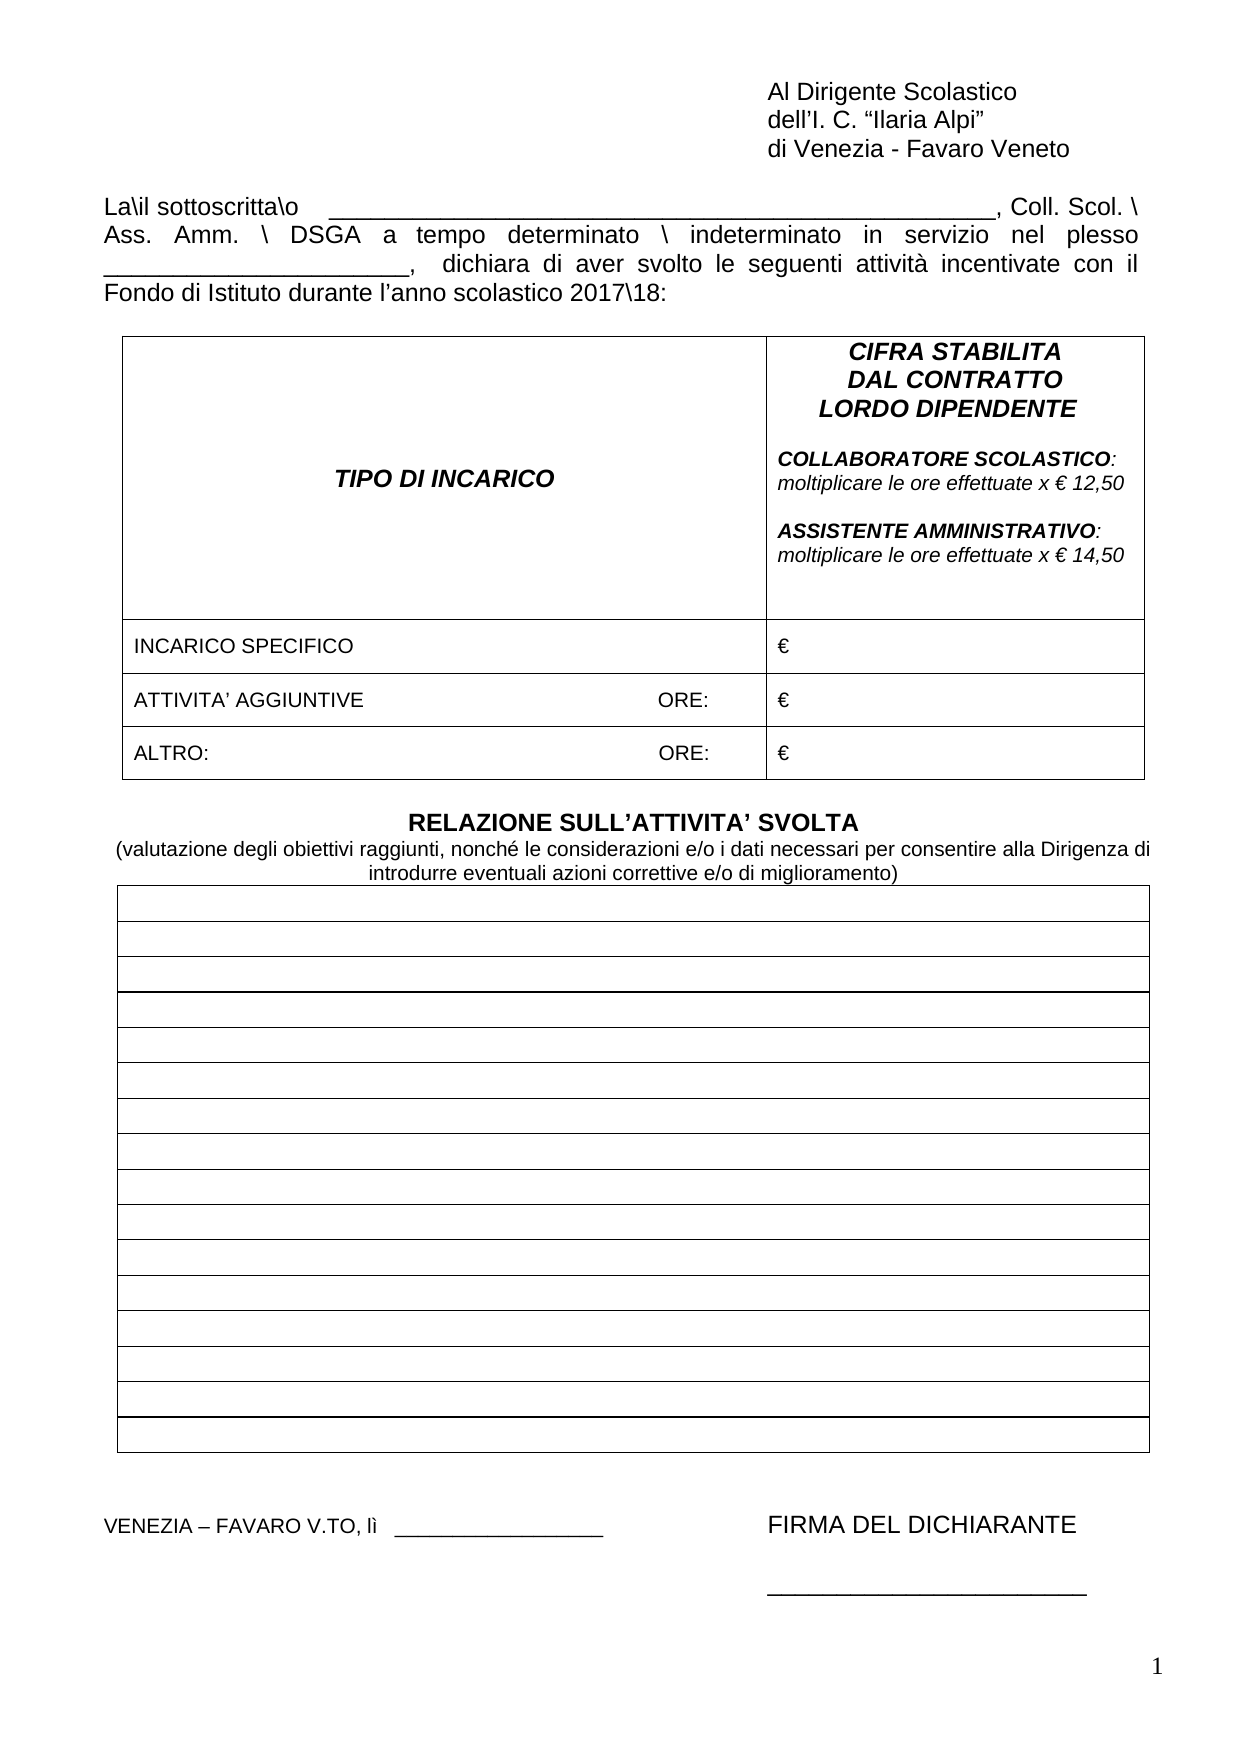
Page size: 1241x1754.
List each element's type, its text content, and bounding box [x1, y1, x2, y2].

table_cell [118, 1418, 1149, 1452]
table_cell [118, 1099, 1149, 1133]
table_cell [118, 1063, 1149, 1098]
table_cell ATTIVITA’ AGGIUNTIVE ORE: [123, 674, 766, 726]
table_cell € [767, 620, 1144, 672]
table_cell [118, 1240, 1149, 1275]
text dell’I. C. “Ilaria Alpi” [103, 106, 1140, 134]
table_cell ALTRO: ORE: [123, 727, 766, 779]
text (valutazione degli obiettivi raggiunti, nonché le considerazioni e/o i dati necessari per consentire alla Dirigenza di introdurre eventuali azioni correttive e/o di miglioramento) [103, 837, 1163, 885]
table_cell INCARICO SPECIFICO [123, 620, 766, 672]
text La\il sottoscritta\o ________________________________________________, Coll. Scol. \ Ass. Amm. \ DSGA a tempo determinato \ indeterminato in servizio nel plesso ______________________, dichiara di aver svolto le seguenti attività incentivate con il Fondo di Istituto durante l’anno scolastico 2017\18: [103, 192, 1140, 307]
text VENEZIA – FAVARO V.TO, lì __________________ FIRMA DEL DICHIARANTE [103, 1510, 1163, 1539]
text RELAZIONE SULL’ATTIVITA’ SVOLTA [103, 808, 1163, 837]
table_cell [118, 993, 1149, 1027]
table_cell € [767, 727, 1144, 779]
table_header CIFRA STABILITA DAL CONTRATTO LORDO DIPENDENTE COLLABORATORE SCOLASTICO: moltiplicare le ore effettuate x € 12,50 ASSISTENTE AMMINISTRATIVO: moltiplicare le ore effettuate x € 14,50 [767, 337, 1144, 619]
table_cell € [767, 674, 1144, 726]
table_cell [118, 922, 1149, 956]
table_cell [118, 1311, 1149, 1346]
table_cell [118, 1276, 1149, 1310]
table_cell [118, 1170, 1149, 1204]
text Al Dirigente Scolastico [103, 77, 1140, 106]
table_cell [118, 957, 1149, 991]
table_cell [118, 1134, 1149, 1168]
table_cell [118, 1028, 1149, 1062]
table_cell [118, 1347, 1149, 1381]
table_cell [118, 1382, 1149, 1416]
table_cell [118, 1205, 1149, 1239]
text _______________________ [103, 1568, 1163, 1597]
text di Venezia - Favaro Veneto [103, 134, 1140, 163]
table_header TIPO DI INCARICO [123, 337, 766, 619]
table_header [118, 886, 1149, 921]
